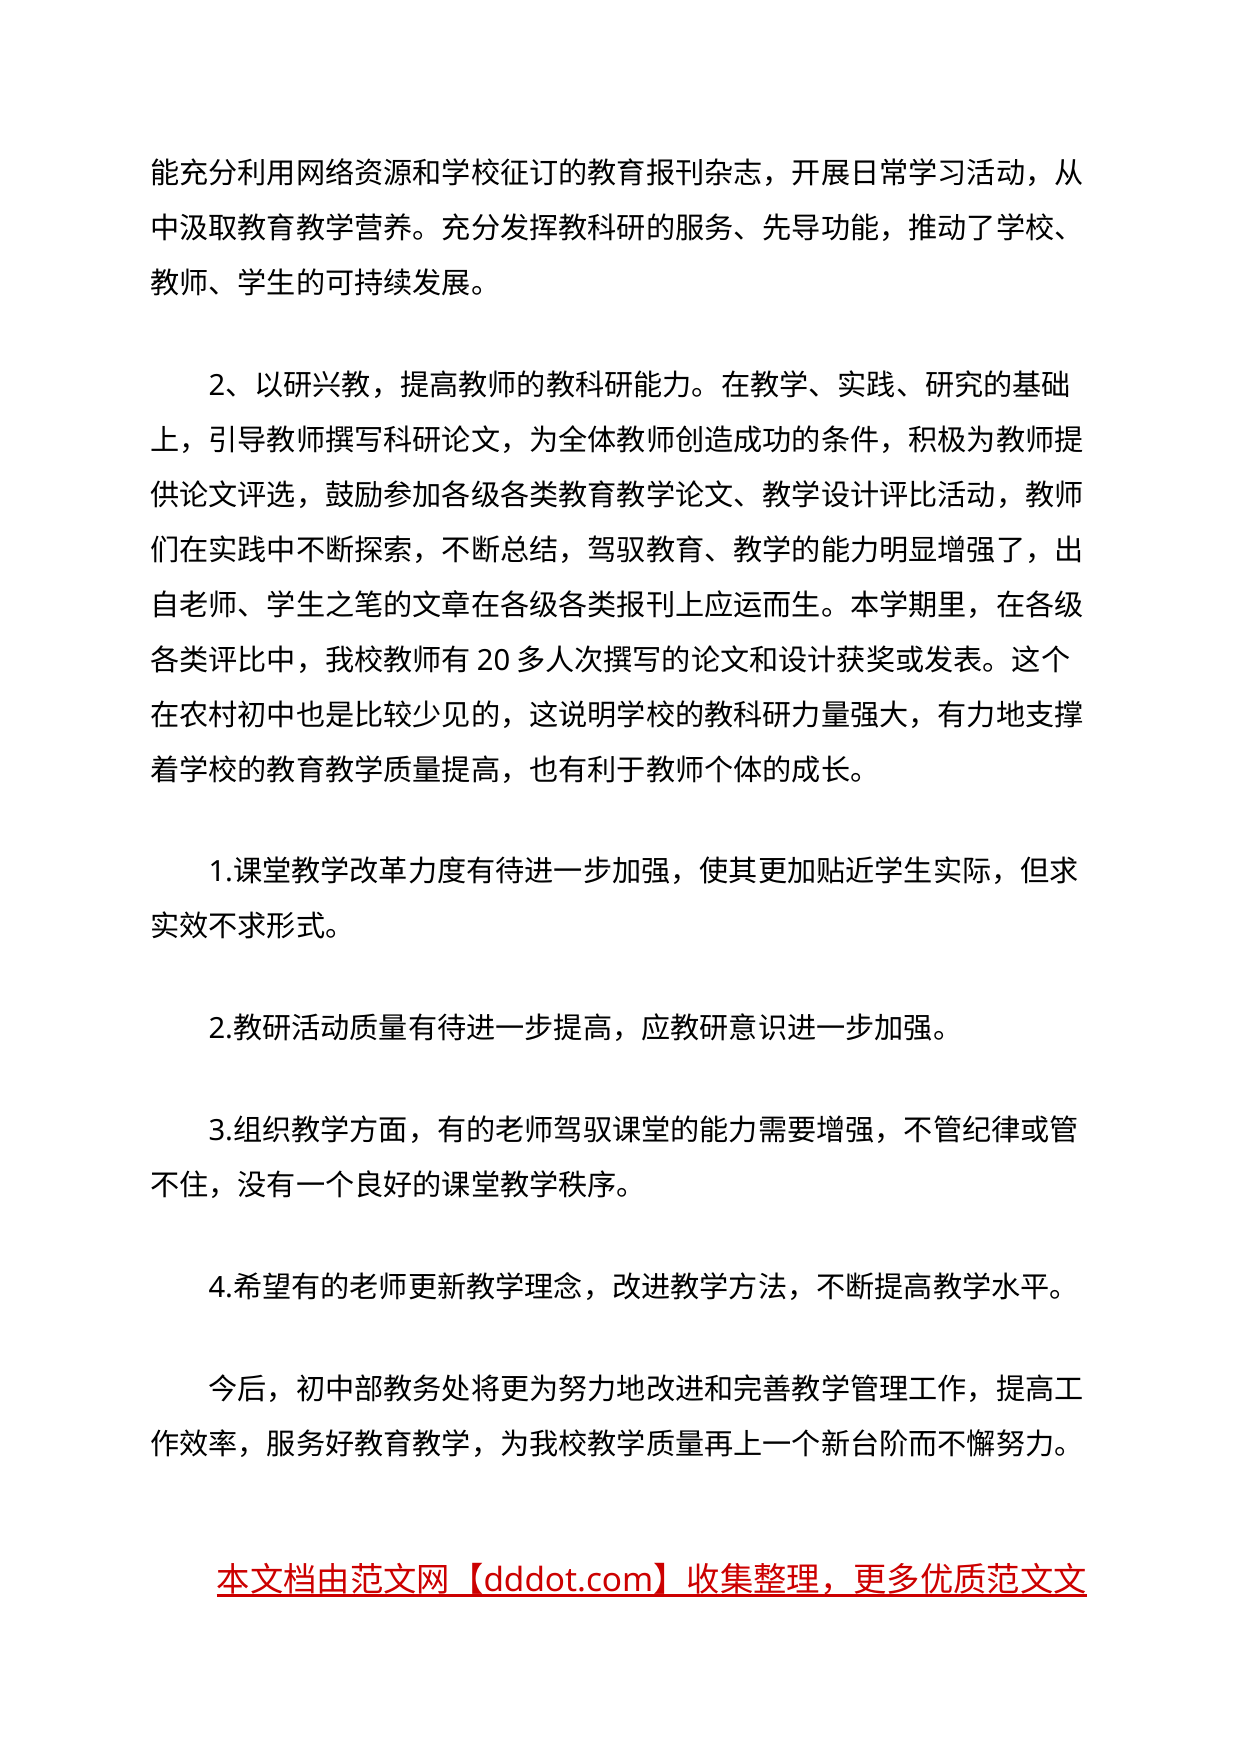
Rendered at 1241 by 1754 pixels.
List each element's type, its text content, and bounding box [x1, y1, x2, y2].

text 今后，初中部教务处将更为努力地改进和完善教学管理工作，提高工作效率，服务好教育教学，为我校教学质量再上一个新台阶而不懈努力。 [150, 1365, 1090, 1462]
text 1.课堂教学改革力度有待进一步加强，使其更加贴近学生实际，但求实效不求形式。 [150, 848, 1090, 945]
text 2.教研活动质量有待进一步提高，应教研意识进一步加强。 [150, 1004, 1090, 1047]
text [150, 1553, 1090, 1602]
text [150, 150, 1090, 302]
text 3.组织教学方面，有的老师驾驭课堂的能力需要增强，不管纪律或管不住，没有一个良好的课堂教学秩序。 [150, 1107, 1090, 1204]
text 4.希望有的老师更新教学理念，改进教学方法，不断提高教学水平。 [150, 1263, 1090, 1306]
text 2、以研兴教，提高教师的教科研能力。在教学、实践、研究的基础上，引导教师撰写科研论文，为全体教师创造成功的条件，积极为教师提供论文评选，鼓励参加各级各类教育教学论文、教学设计评比活动，教师们在实践中不断探索，不断总结，驾驭教育、教学的能力明显增强了，出自老师、学生之笔的文章在各级各类报刊上应运而生。本学期里，在各级各类评比中，我校教师有20多人次撰写的论文和设计获奖或发表。这个在农村初中也是比较少见的，这说明学校的教科研力量强大，有力地支撑着学校的教育教学质量提高，也有利于教师个体的成长。 [150, 362, 1090, 788]
